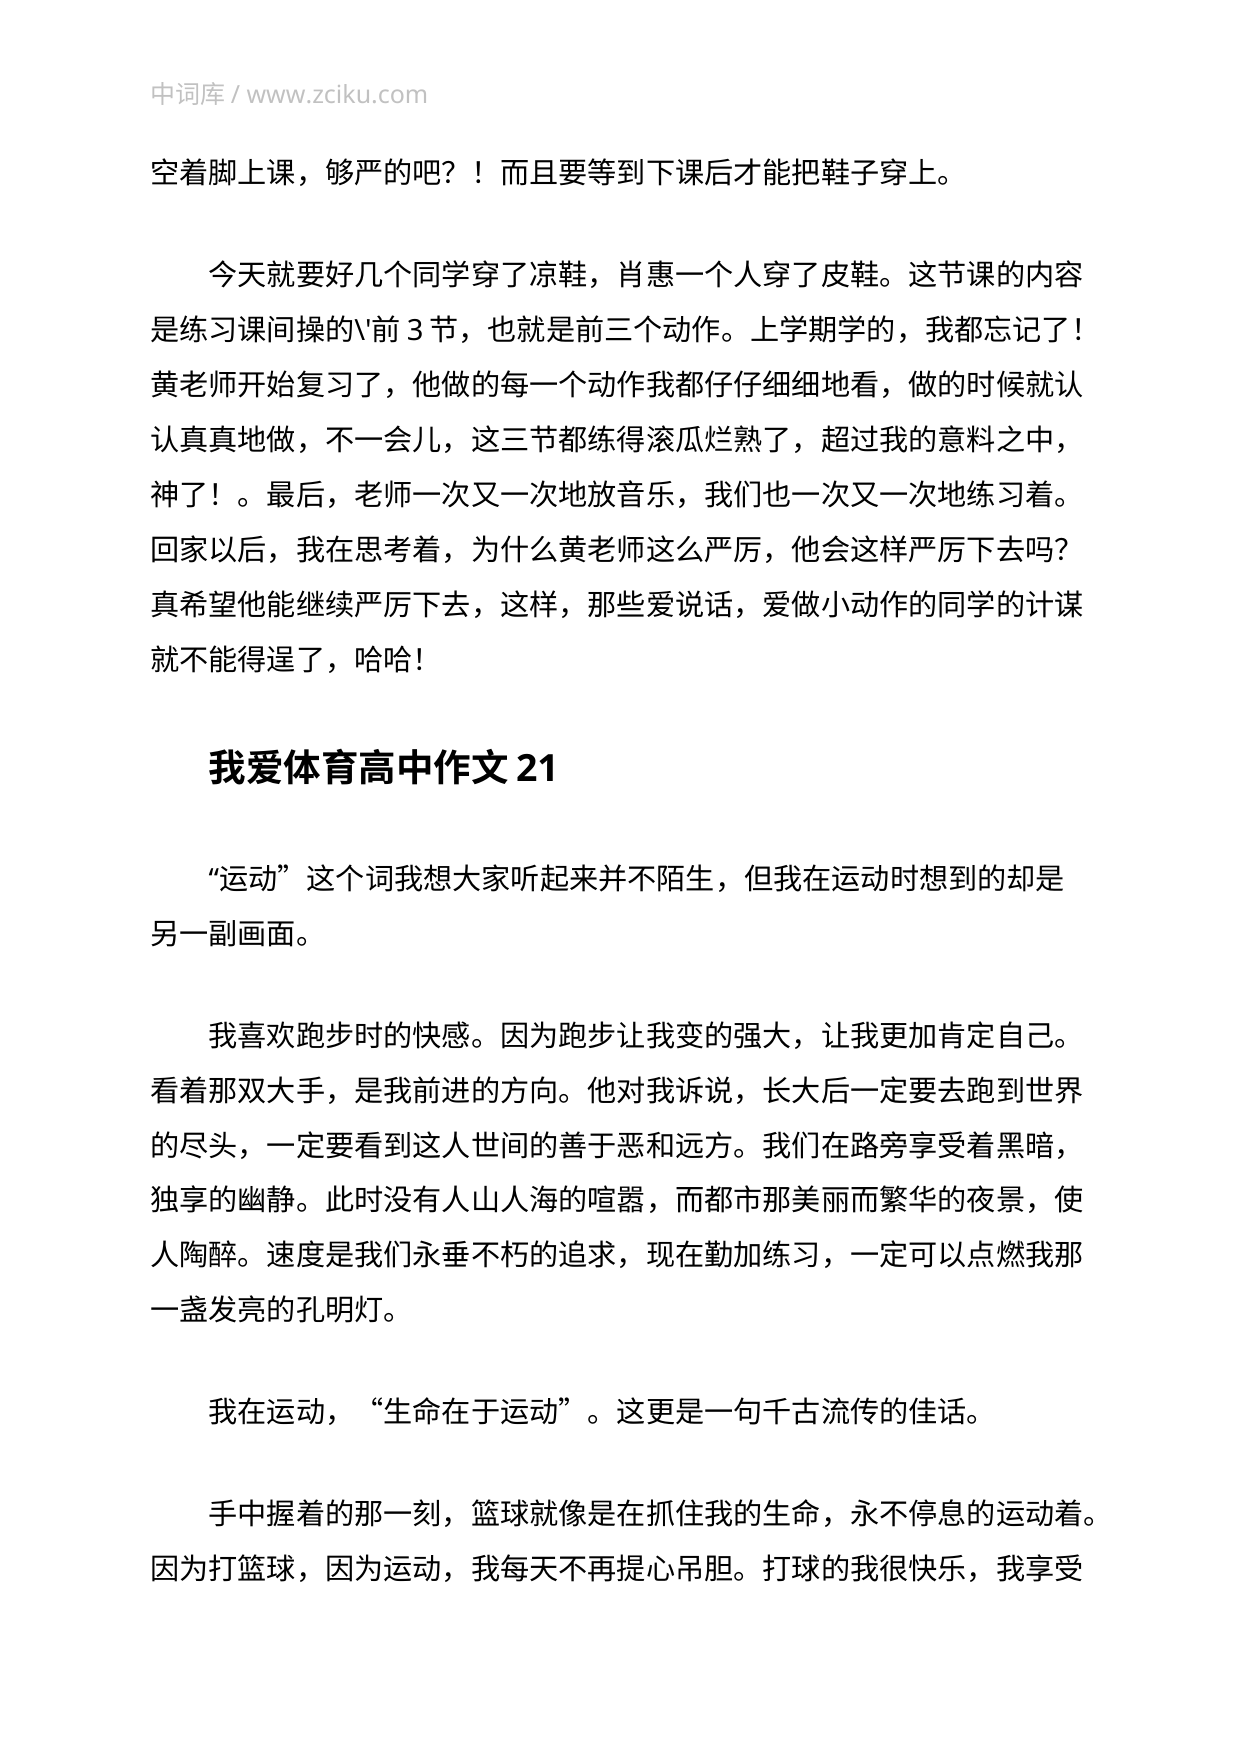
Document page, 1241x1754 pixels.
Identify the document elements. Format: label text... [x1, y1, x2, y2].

text 今天就要好几个同学穿了凉鞋，肖惠一个人穿了皮鞋。这节课的内容是练习课间操的\'前3节，也就是前三个动作。上学期学的，我都忘记了！黄老师开始复习了，他做的每一个动作我都仔仔细细地看，做的时候就认认真真地做，不一会儿，这三节都练得滚瓜烂熟了，超过我的意料之中，神了！。最后，老师一次又一次地放音乐，我们也一次又一次地练习着。回家以后，我在思考着，为什么黄老师这么严厉，他会这样严厉下去吗？真希望他能继续严厉下去，这样，那些爱说话，爱做小动作的同学的计谋就不能得逞了，哈哈！ [150, 252, 1090, 678]
text 我在运动，“生命在于运动”。这更是一句千古流传的佳话。 [150, 1388, 1090, 1431]
text “运动”这个词我想大家听起来并不陌生，但我在运动时想到的却是另一副画面。 [150, 856, 1090, 953]
text 我喜欢跑步时的快感。因为跑步让我变的强大，让我更加肯定自己。看着那双大手，是我前进的方向。他对我诉说，长大后一定要去跑到世界的尽头，一定要看到这人世间的善于恶和远方。我们在路旁享受着黑暗，独享的幽静。此时没有人山人海的喧嚣，而都市那美丽而繁华的夜景，使人陶醉。速度是我们永垂不朽的追求，现在勤加练习，一定可以点燃我那一盏发亮的孔明灯。 [150, 1012, 1090, 1329]
text 我爱体育高中作文21 [150, 738, 1090, 792]
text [150, 1490, 1090, 1587]
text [150, 150, 1090, 192]
